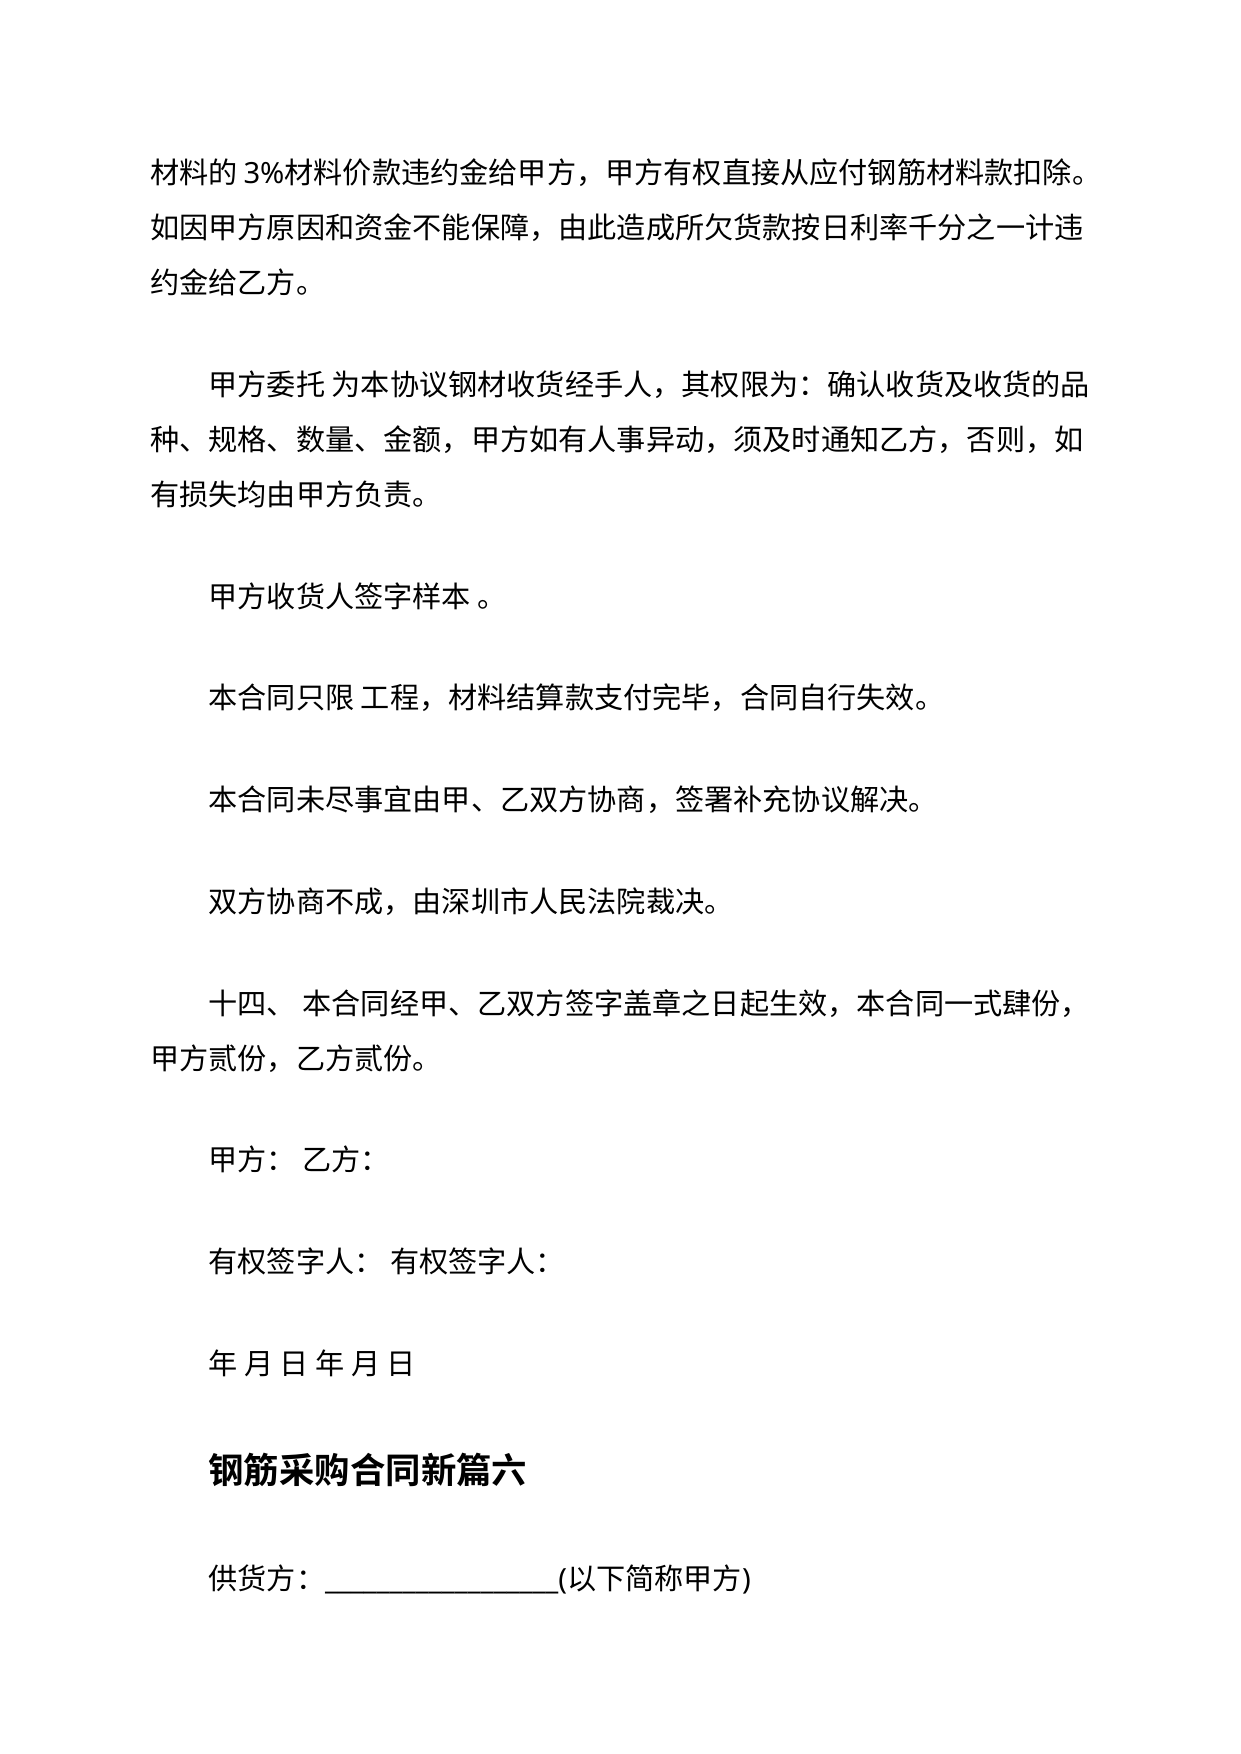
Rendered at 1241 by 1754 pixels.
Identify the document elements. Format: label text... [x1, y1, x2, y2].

text 甲方委托 为本协议钢材收货经手人，其权限为：确认收货及收货的品种、规格、数量、金额，甲方如有人事异动，须及时通知乙方，否则，如有损失均由甲方负责。 [150, 362, 1090, 514]
text 本合同未尽事宜由甲、乙双方协商，签署补充协议解决。 [150, 777, 1090, 819]
text 钢筋采购合同新篇六 [150, 1442, 1090, 1493]
text 本合同只限 工程，材料结算款支付完毕，合同自行失效。 [150, 675, 1090, 717]
text 年 月 日 年 月 日 [150, 1341, 1090, 1383]
text 甲方： 乙方： [150, 1137, 1090, 1179]
text 有权签字人： 有权签字人： [150, 1239, 1090, 1281]
text 双方协商不成，由深圳市人民法院裁决。 [150, 878, 1090, 921]
text 十四、 本合同经甲、乙双方签字盖章之日起生效，本合同一式肆份，甲方贰份，乙方贰份。 [150, 980, 1090, 1077]
text 供货方：__________________(以下简称甲方) [150, 1556, 1090, 1598]
text 甲方收货人签字样本 。 [150, 573, 1090, 616]
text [150, 150, 1090, 302]
